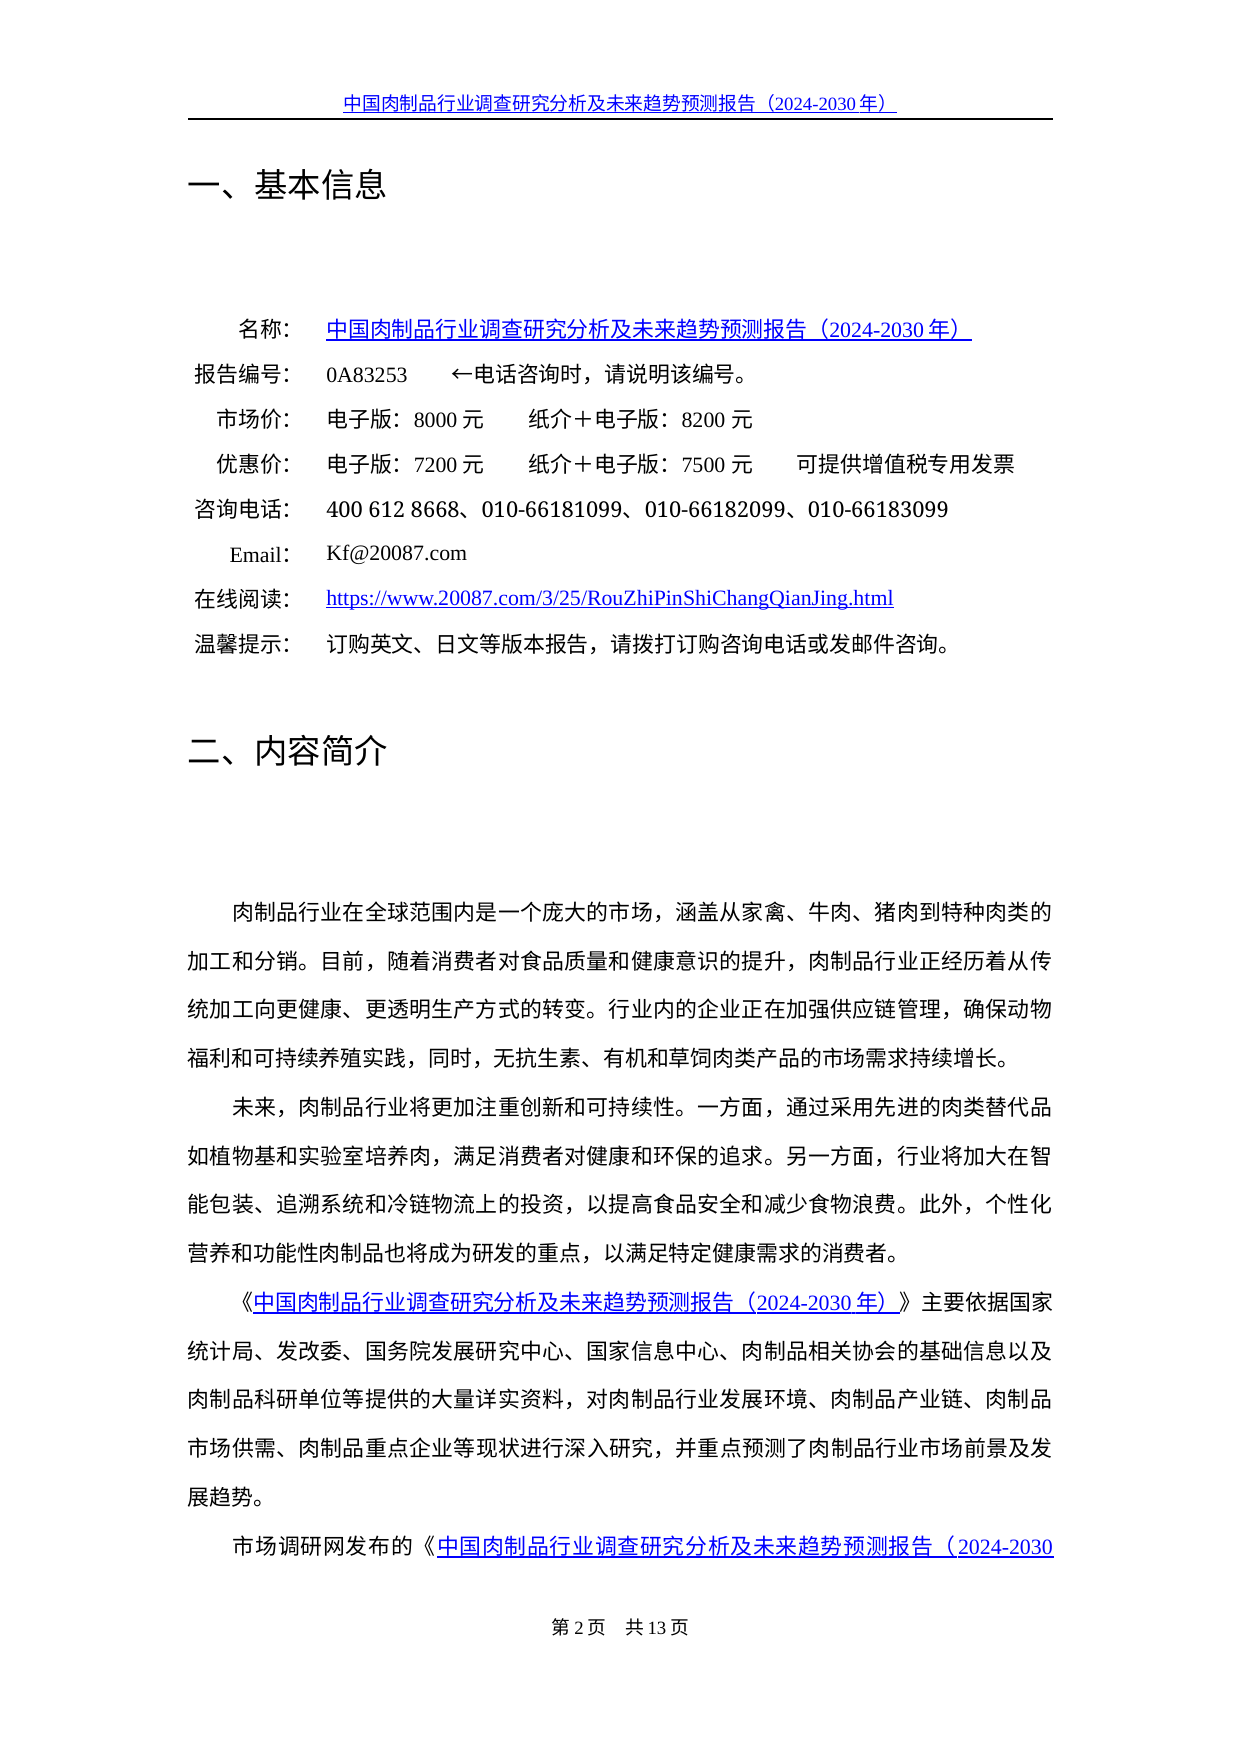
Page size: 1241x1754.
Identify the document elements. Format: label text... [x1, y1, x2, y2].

table_cell [315, 582, 1073, 627]
title 一、基本信息 [187, 150, 1053, 215]
table_cell 电子版：7200 元 纸介＋电子版：7500 元 可提供增值税专用发票 [315, 447, 1073, 492]
table_cell 优惠价： [167, 447, 315, 492]
table_cell 0A83253 ←电话咨询时，请说明该编号。 [315, 357, 1073, 402]
table_cell 报告编号： [167, 357, 315, 402]
table_cell 400 612 8668、010-66181099、010-66182099、010-66183099 [315, 492, 1073, 537]
table_header 中国肉制品行业调查研究分析及未来趋势预测报告（2024-2030年） [315, 312, 1073, 357]
table_cell 咨询电话： [167, 492, 315, 537]
table_header 名称： [167, 312, 315, 357]
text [187, 894, 1053, 1561]
table_cell 在线阅读： [167, 582, 315, 627]
title 二、内容简介 [187, 717, 1053, 782]
table_cell 订购英文、日文等版本报告，请拨打订购咨询电话或发邮件咨询。 [315, 627, 1073, 672]
table_cell 电子版：8000 元 纸介＋电子版：8200 元 [315, 402, 1073, 447]
table_cell 市场价： [167, 402, 315, 447]
table_cell Kf@20087.com [315, 537, 1073, 582]
table_cell 温馨提示： [167, 627, 315, 672]
table_cell Email： [167, 537, 315, 582]
